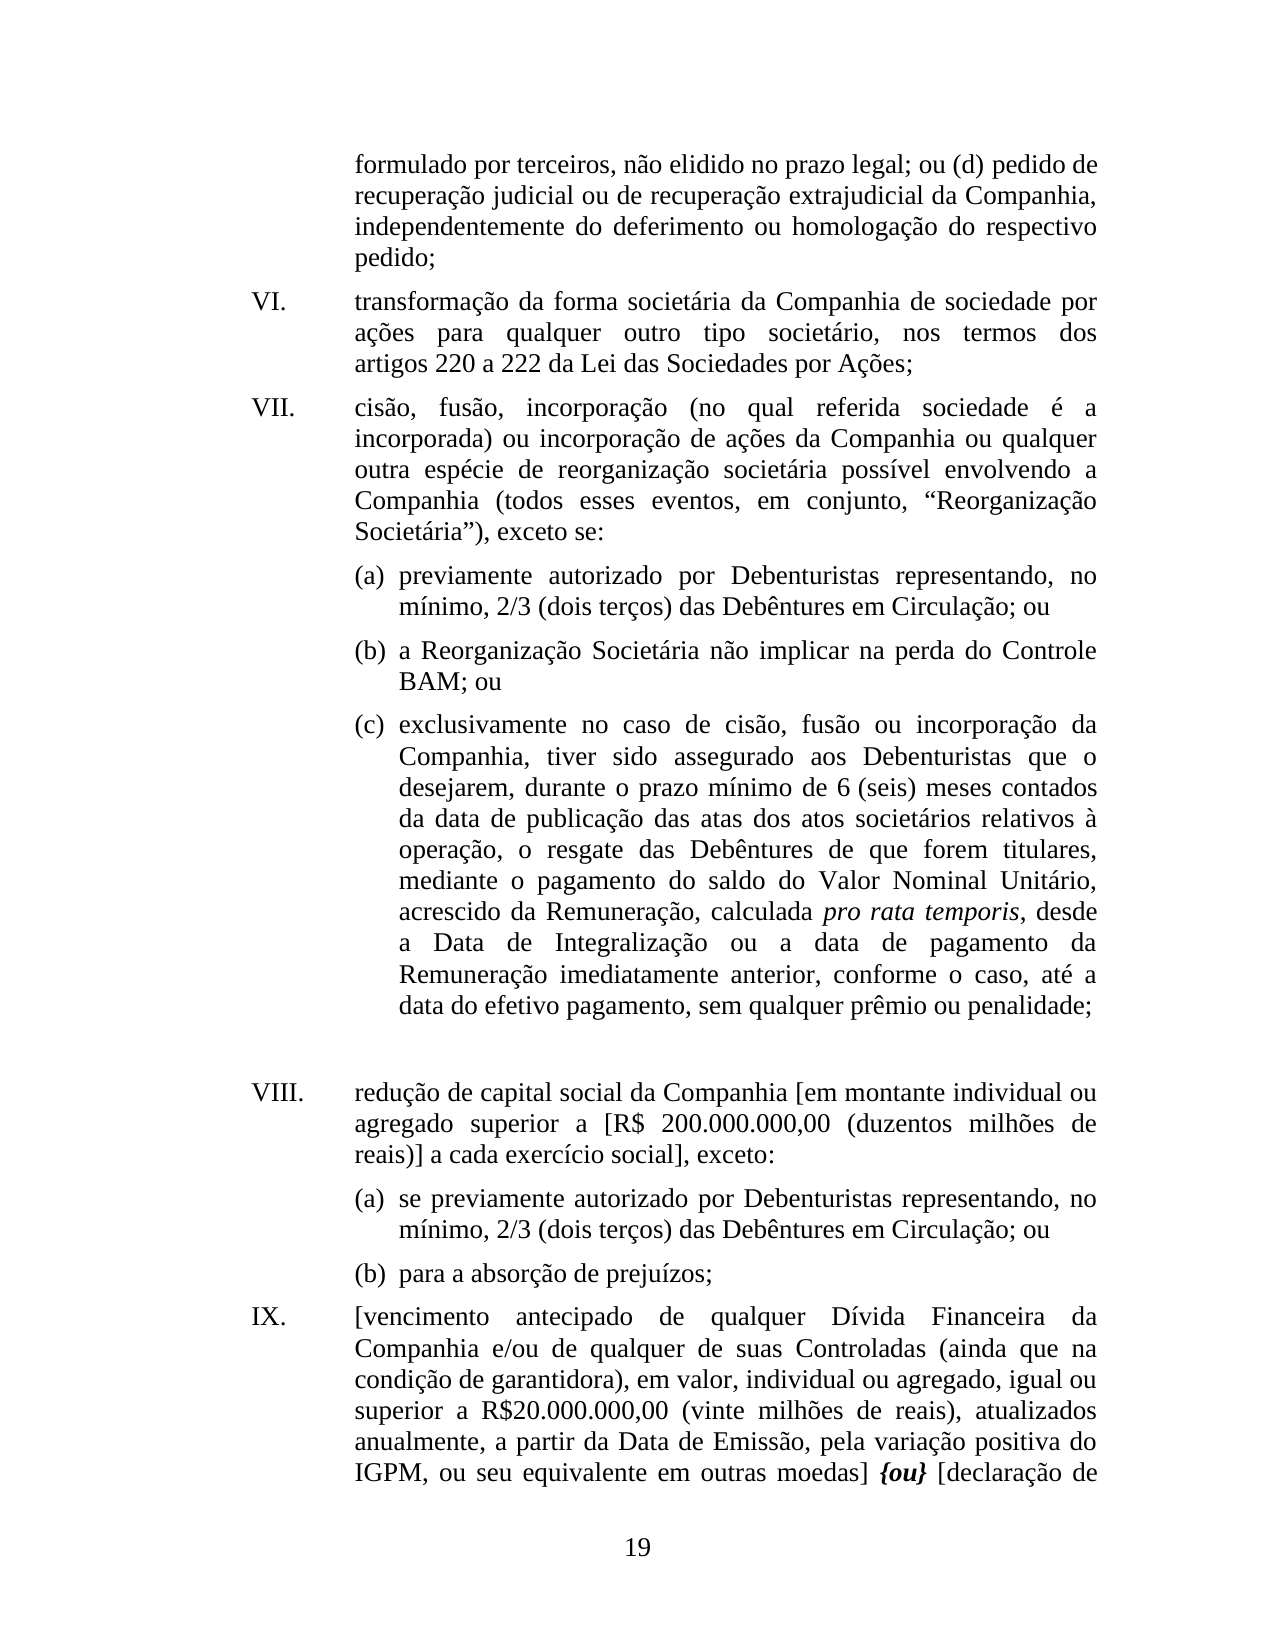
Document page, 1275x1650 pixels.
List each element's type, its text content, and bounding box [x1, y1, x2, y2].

list para a absorção de prejuízos; [354, 1257, 1098, 1288]
list redução de capital social da Companhia [em montante individual ou agregado superior a [R$ 200.000.000,00 (duzentos milhões de reais)] a cada exercício social], exceto: [251, 1076, 1098, 1169]
list cisão, fusão, incorporação (no qual referida sociedade é a incorporada) ou incorporação de ações da Companhia ou qualquer outra espécie de reorganização societária possível envolvendo a Companhia (todos esses eventos, em conjunto, “Reorganização Societária”), exceto se: [251, 391, 1098, 546]
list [251, 1301, 1098, 1487]
list previamente autorizado por Debenturistas representando, no mínimo, 2/3 (dois terços) das Debêntures em Circulação; ou [354, 559, 1098, 621]
list transformação da forma societária da Companhia de sociedade por ações para qualquer outro tipo societário, nos termos dos artigos 220 a 222 da Lei das Sociedades por Ações; [251, 285, 1098, 378]
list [251, 148, 1098, 272]
list a Reorganização Societária não implicar na perda do Controle BAM; ou [354, 634, 1098, 696]
list se previamente autorizado por Debenturistas representando, no mínimo, 2/3 (dois terços) das Debêntures em Circulação; ou [354, 1182, 1098, 1244]
list exclusivamente no caso de cisão, fusão ou incorporação da Companhia, tiver sido assegurado aos Debenturistas que o desejarem, durante o prazo mínimo de 6 (seis) meses contados da data de publicação das atas dos atos societários relativos à operação, o resgate das Debêntures de que forem titulares, mediante o pagamento do saldo do Valor Nominal Unitário, acrescido da Remuneração, calculada pro rata temporis, desde a Data de Integralização ou a data de pagamento da Remuneração imediatamente anterior, conforme o caso, até a data do efetivo pagamento, sem qualquer prêmio ou penalidade; [354, 708, 1098, 1020]
